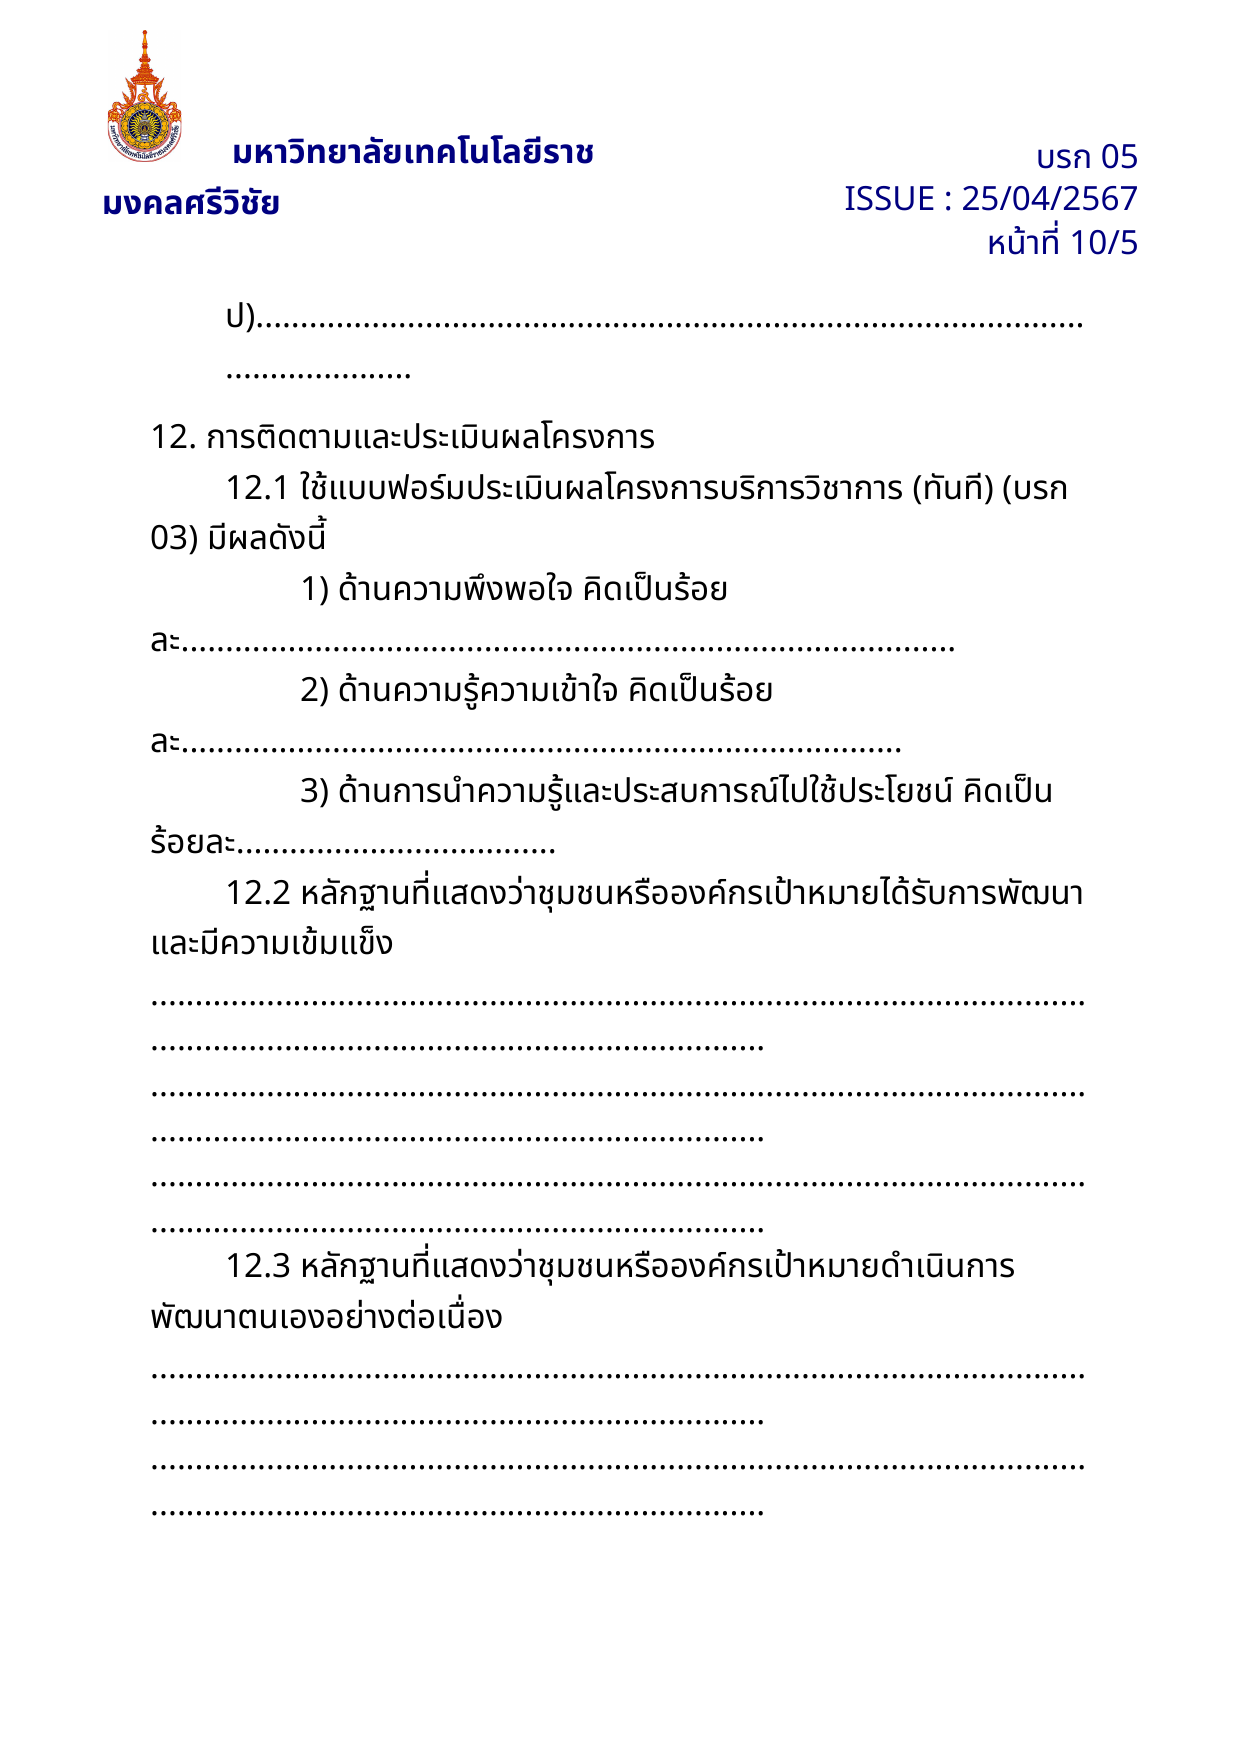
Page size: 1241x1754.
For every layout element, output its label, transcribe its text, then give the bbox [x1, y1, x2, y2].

text 1) ด้านความพึงพอใจ คิดเป็นร้อยละ....................................................................................... [150, 565, 1090, 666]
text 12.3 หลักฐานที่แสดงว่าชุมชนหรือองค์กรเป้าหมายดำเนินการพัฒนาตนเองอย่างต่อเนื่อง [150, 1242, 1090, 1343]
text 12. การติดตามและประเมินผลโครงการ [150, 413, 1090, 463]
text 12.2 หลักฐานที่แสดงว่าชุมชนหรือองค์กรเป้าหมายได้รับการพัฒนาและมีความเข้มแข็ง [150, 868, 1090, 969]
text (งบประมาณที่ใช้ไป).................................................................................................................. [225, 292, 1090, 388]
text 12.1 ใช้แบบฟอร์มประเมินผลโครงการบริการวิชาการ (ทันที) (บรก 03) มีผลดังนี้ [150, 463, 1090, 565]
text 2) ด้านความรู้ความเข้าใจ คิดเป็นร้อยละ................................................................................. [150, 666, 1090, 767]
text 3) ด้านการนำความรู้และประสบการณ์ไปใช้ประโยชน์ คิดเป็นร้อยละ.................................... [150, 767, 1090, 868]
picture [107, 30, 182, 162]
